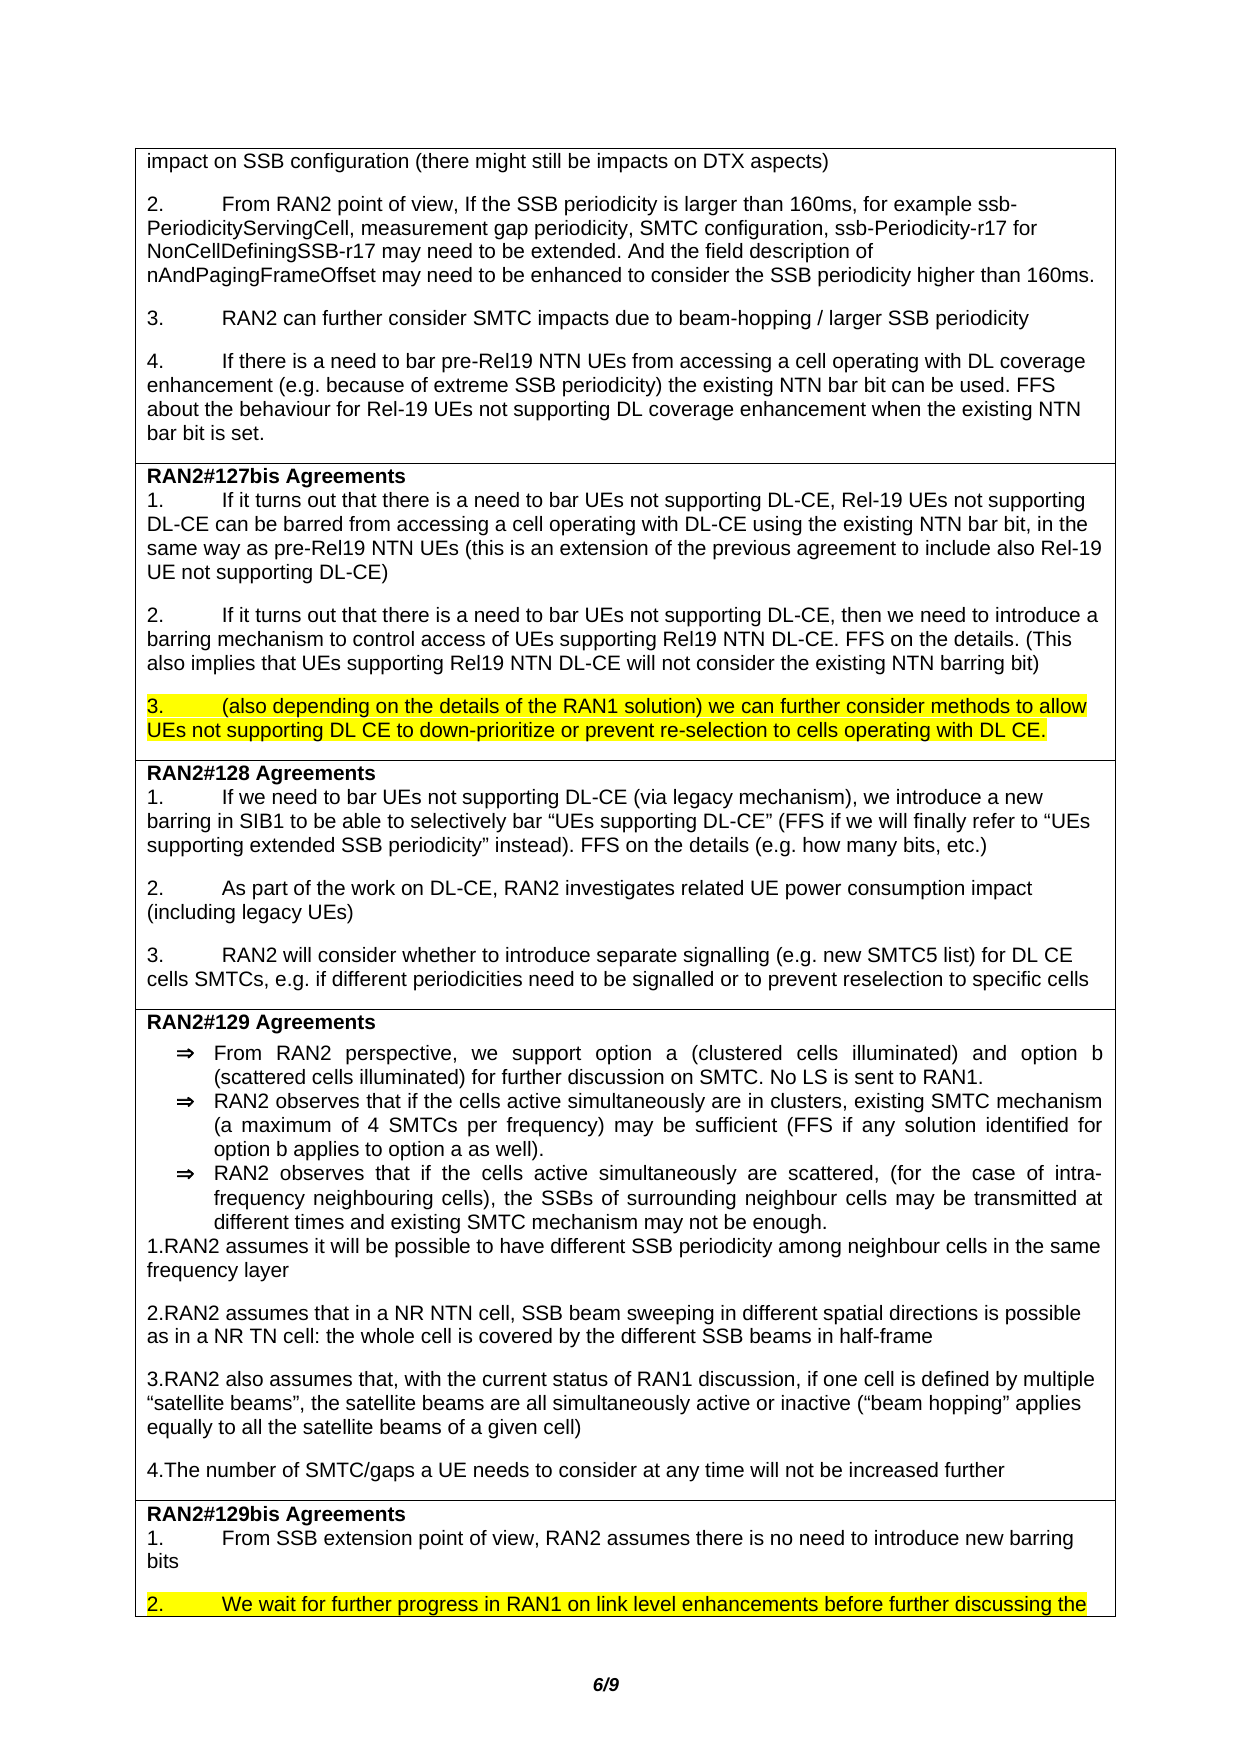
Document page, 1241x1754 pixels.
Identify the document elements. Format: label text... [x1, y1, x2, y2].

table_cell RAN2#127bis Agreements 1. If it turns out that there is a need to bar UEs not supporting DL-CE, Rel-19 UEs not supporting DL-CE can be barred from accessing a cell operating with DL-CE using the existing NTN bar bit, in the same way as pre-Rel19 NTN UEs (this is an extension of the previous agreement to include also Rel-19 UE not supporting DL-CE) 2. If it turns out that there is a need to bar UEs not supporting DL-CE, then we need to introduce a barring mechanism to control access of UEs supporting Rel19 NTN DL-CE. FFS on the details. (This also implies that UEs supporting Rel19 NTN DL-CE will not consider the existing NTN barring bit) 3. (also depending on the details of the RAN1 solution) we can further consider methods to allow UEs not supporting DL CE to down-prioritize or prevent re-selection to cells operating with DL CE. [136, 464, 1115, 760]
table_cell RAN2#129 Agreements From RAN2 perspective, we support option a (clustered cells illuminated) and option b (scattered cells illuminated) for further discussion on SMTC. No LS is sent to RAN1. RAN2 observes that if the cells active simultaneously are in clusters, existing SMTC mechanism (a maximum of 4 SMTCs per frequency) may be sufficient (FFS if any solution identified for option b applies to option a as well). RAN2 observes that if the cells active simultaneously are scattered, (for the case of intra-frequency neighbouring cells), the SSBs of surrounding neighbour cells may be transmitted at different times and existing SMTC mechanism may not be enough. 1.RAN2 assumes it will be possible to have different SSB periodicity among neighbour cells in the same frequency layer 2.RAN2 assumes that in a NR NTN cell, SSB beam sweeping in different spatial directions is possible as in a NR TN cell: the whole cell is covered by the different SSB beams in half-frame 3.RAN2 also assumes that, with the current status of RAN1 discussion, if one cell is defined by multiple “satellite beams”, the satellite beams are all simultaneously active or inactive (“beam hopping” applies equally to all the satellite beams of a given cell) 4.The number of SMTC/gaps a UE needs to consider at any time will not be increased further [136, 1010, 1115, 1500]
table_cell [136, 1501, 1115, 1616]
table_cell RAN2#128 Agreements 1. If we need to bar UEs not supporting DL-CE (via legacy mechanism), we introduce a new barring in SIB1 to be able to selectively bar “UEs supporting DL-CE” (FFS if we will finally refer to “UEs supporting extended SSB periodicity” instead). FFS on the details (e.g. how many bits, etc.) 2. As part of the work on DL-CE, RAN2 investigates related UE power consumption impact (including legacy UEs) 3. RAN2 will consider whether to introduce separate signalling (e.g. new SMTC5 list) for DL CE cells SMTCs, e.g. if different periodicities need to be signalled or to prevent reselection to specific cells [136, 761, 1115, 1009]
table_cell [136, 149, 1115, 463]
